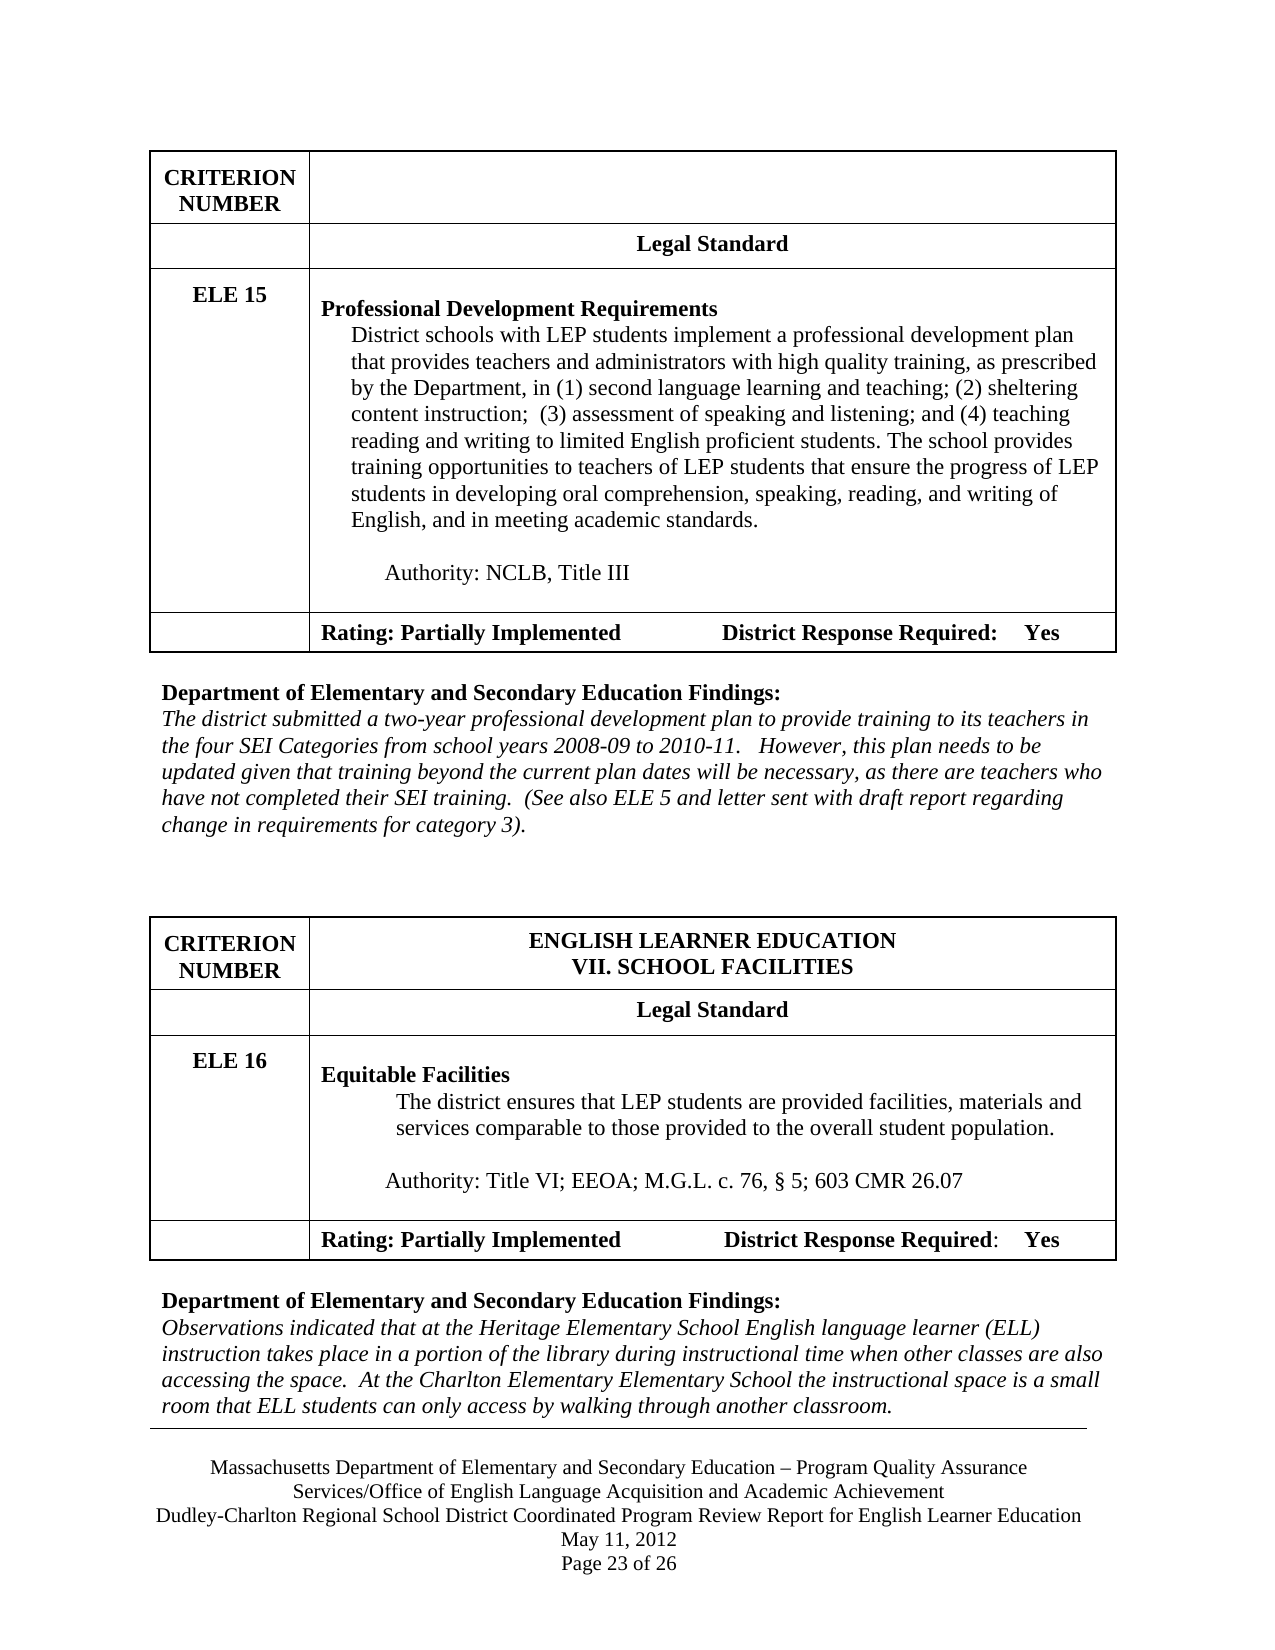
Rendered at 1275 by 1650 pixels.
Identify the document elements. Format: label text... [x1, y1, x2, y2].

table_cell District Response Required: [713, 1221, 1012, 1259]
table_cell District Response Required: [722, 613, 1012, 651]
table_cell [151, 613, 309, 651]
table_cell Equitable Facilities The district ensures that LEP students are provided facilities, materials and services comparable to those provided to the overall student population. Authority: Title VI; EEOA; M.G.L. c. 76, § 5; 603 CMR 26.07 [310, 1036, 1115, 1219]
table_header [310, 152, 1115, 223]
table_cell Legal Standard [310, 224, 1115, 268]
table_cell Yes [1013, 1221, 1115, 1259]
table_header CRITERION NUMBER [151, 918, 309, 989]
table_cell ELE 15 [151, 269, 309, 611]
table_cell Yes [1013, 613, 1115, 651]
table_cell Rating: Partially Implemented [310, 1221, 712, 1259]
table_cell [151, 224, 309, 268]
table_cell Observations indicated that at the Heritage Elementary School English language learner (ELL) instruction takes place in a portion of the library during instructional time when other classes are also accessing the space. At the Charlton Elementary Elementary School the instructional space is a small room that ELL students can only access by walking through another classroom. [150, 1314, 1116, 1419]
table_header Department of Elementary and Secondary Education Findings: [150, 679, 1116, 705]
table_header CRITERION NUMBER [151, 152, 309, 223]
table_cell ELE 16 [151, 1036, 309, 1219]
table_cell Rating: Partially Implemented [310, 613, 722, 651]
table_cell The district submitted a two-year professional development plan to provide training to its teachers in the four SEI Categories from school years 2008-09 to 2010-11. However, this plan needs to be updated given that training beyond the current plan dates will be necessary, as there are teachers who have not completed their SEI training. (See also ELE 5 and letter sent with draft report regarding change in requirements for category 3). [150, 705, 1116, 863]
table_cell Professional Development Requirements District schools with LEP students implement a professional development plan that provides teachers and administrators with high quality training, as prescribed by the Department, in (1) second language learning and teaching; (2) sheltering content instruction; (3) assessment of speaking and listening; and (4) teaching reading and writing to limited English proficient students. The school provides training opportunities to teachers of LEP students that ensure the progress of LEP students in developing oral comprehension, speaking, reading, and writing of English, and in meeting academic standards. Authority: NCLB, Title III [310, 269, 1115, 611]
table_header ENGLISH LEARNER EDUCATION VII. SCHOOL FACILITIES [310, 918, 1115, 989]
table_cell Legal Standard [310, 990, 1115, 1034]
table_cell [151, 1221, 309, 1259]
table_cell [151, 990, 309, 1034]
table_header Department of Elementary and Secondary Education Findings: [150, 1287, 1116, 1313]
